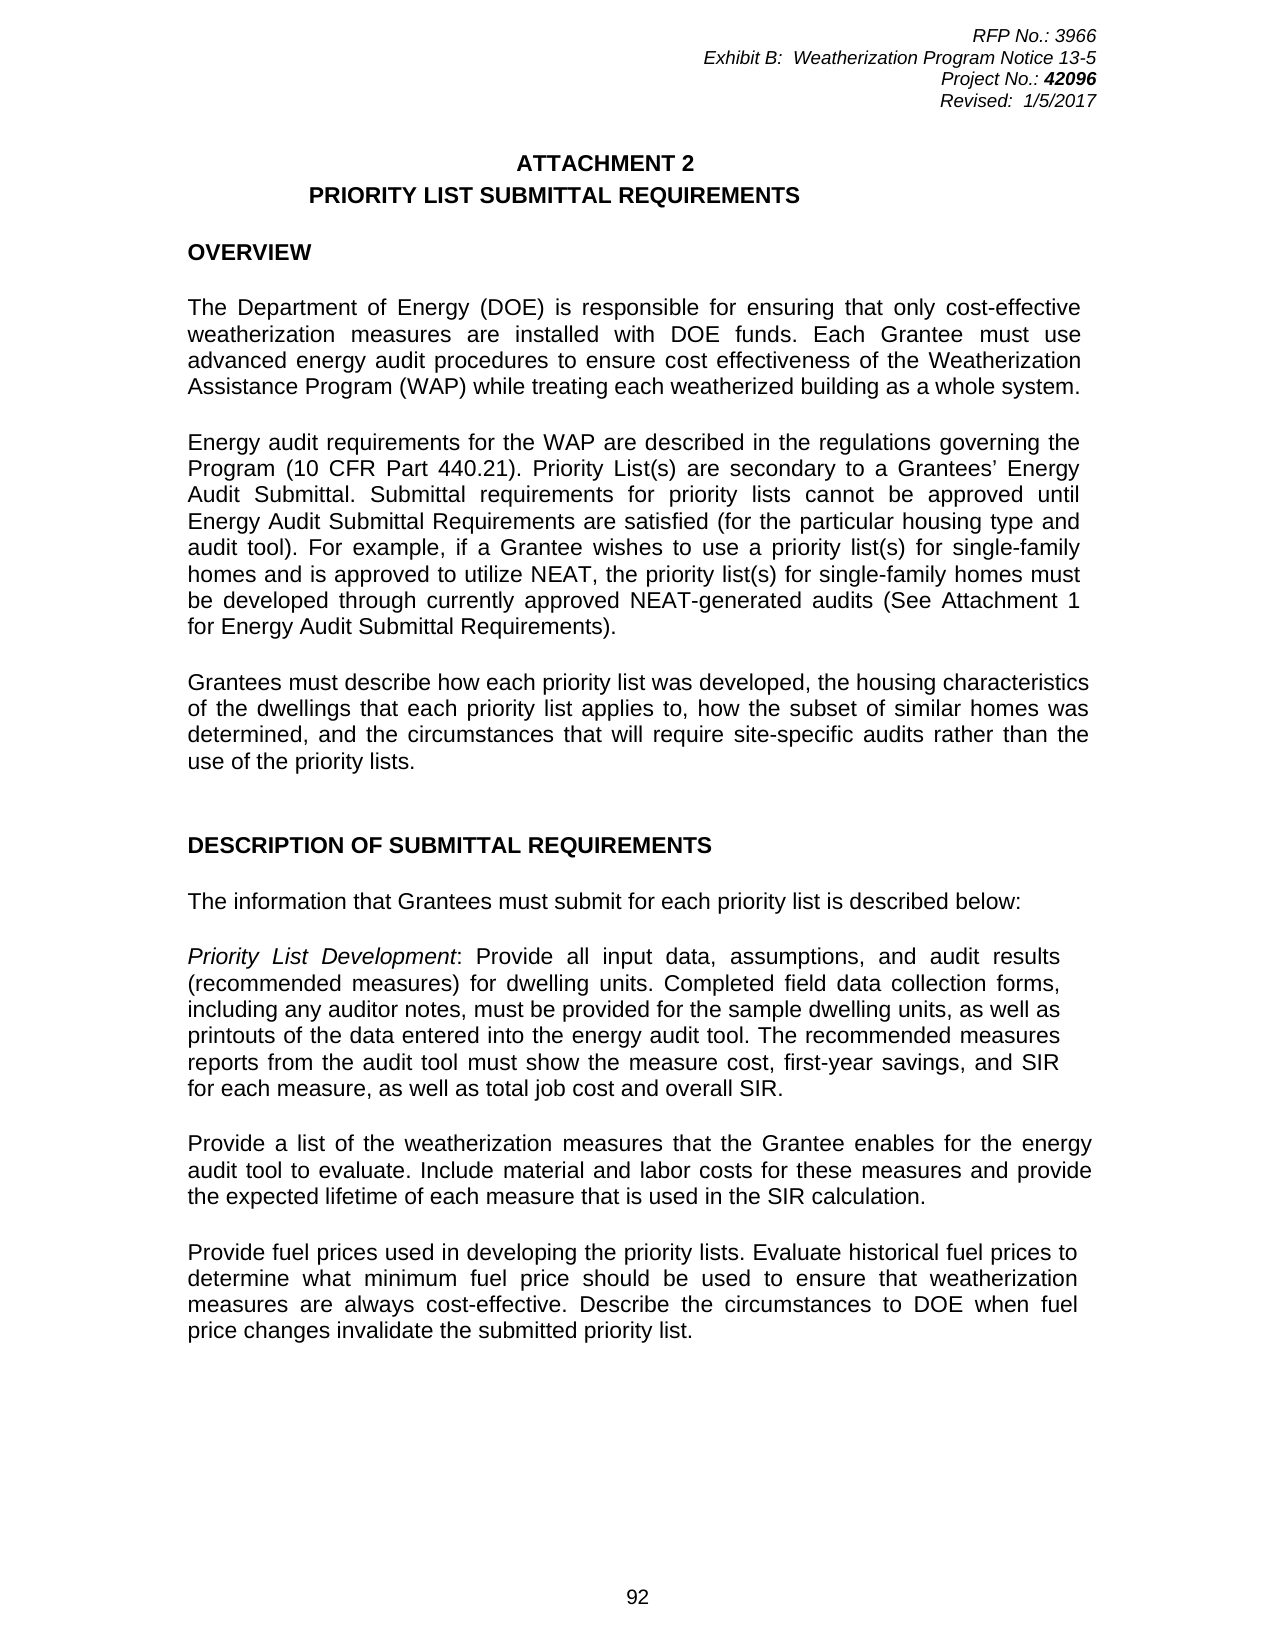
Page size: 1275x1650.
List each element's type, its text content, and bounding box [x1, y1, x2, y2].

text The information that Grantees must submit for each priority list is described below: [187, 888, 1100, 914]
text Provide a list of the weatherization measures that the Grantee enables for the energy audit tool to evaluate. Include material and labor costs for these measures and provide the expected lifetime of each measure that is used in the SIR calculation. [187, 1130, 1092, 1209]
text The Department of Energy (DOE) is responsible for ensuring that only cost-effective weatherization measures are installed with DOE funds. Each Grantee must use advanced energy audit procedures to ensure cost effectiveness of the Weatherization Assistance Program (WAP) while treating each weatherized building as a whole system. [187, 294, 1081, 400]
text Grantees must describe how each priority list was developed, the housing characteristics of the dwellings that each priority list applies to, how the subset of similar homes was determined, and the circumstances that will require site-specific audits rather than the use of the priority lists. [187, 669, 1089, 774]
text ATTACHMENT 2 [516, 150, 761, 176]
text Provide fuel prices used in developing the priority lists. Evaluate historical fuel prices to determine what minimum fuel price should be used to ensure that weatherization measures are always cost-effective. Describe the circumstances to DOE when fuel price changes invalidate the submitted priority list. [187, 1238, 1078, 1344]
text OVERVIEW [187, 239, 1100, 266]
text Energy audit requirements for the WAP are described in the regulations governing the Program (10 CFR Part 440.21). Priority List(s) are secondary to a Grantees’ Energy Audit Submittal. Submittal requirements for priority lists cannot be approved until Energy Audit Submittal Requirements are satisfied (for the particular housing type and audit tool). For example, if a Grantee wishes to use a priority list(s) for single-family homes and is approved to utilize NEAT, the priority list(s) for single-family homes must be developed through currently approved NEAT-generated audits (See Attachment 1 for Energy Audit Submittal Requirements). [187, 429, 1080, 639]
text DESCRIPTION OF SUBMITTAL REQUIREMENTS [187, 832, 1100, 859]
text PRIORITY LIST SUBMITTAL REQUIREMENTS [309, 176, 968, 210]
text Priority List Development: Provide all input data, assumptions, and audit results (recommended measures) for dwelling units. Completed field data collection forms, including any auditor notes, must be provided for the sample dwelling units, as well as printouts of the data entered into the energy audit tool. The recommended measures reports from the audit tool must show the measure cost, first-year savings, and SIR for each measure, as well as total job cost and overall SIR. [187, 943, 1060, 1101]
